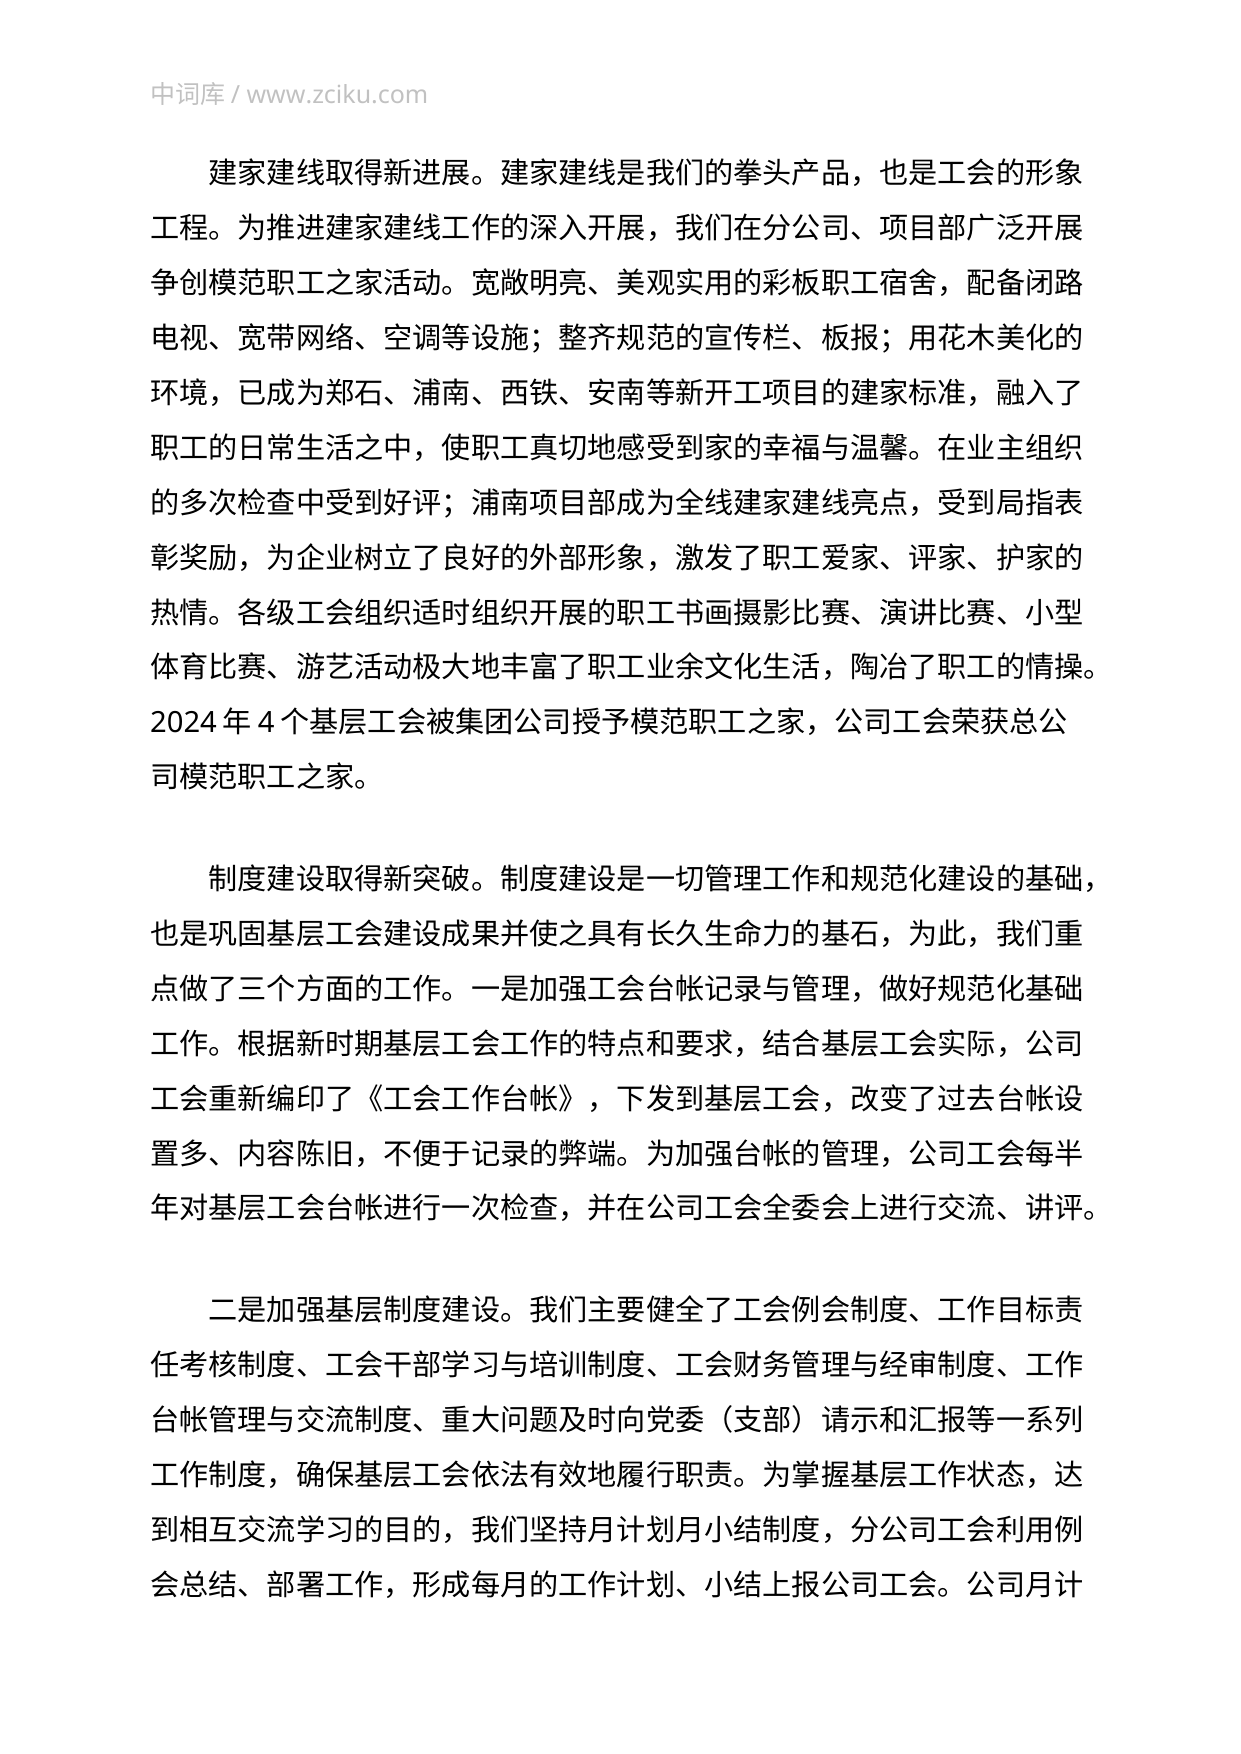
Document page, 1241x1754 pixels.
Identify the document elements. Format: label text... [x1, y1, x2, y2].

text 建家建线取得新进展。建家建线是我们的拳头产品，也是工会的形象工程。为推进建家建线工作的深入开展，我们在分公司、项目部广泛开展争创模范职工之家活动。宽敞明亮、美观实用的彩板职工宿舍，配备闭路电视、宽带网络、空调等设施；整齐规范的宣传栏、板报；用花木美化的环境，已成为郑石、浦南、西铁、安南等新开工项目的建家标准，融入了职工的日常生活之中，使职工真切地感受到家的幸福与温馨。在业主组织的多次检查中受到好评；浦南项目部成为全线建家建线亮点，受到局指表彰奖励，为企业树立了良好的外部形象，激发了职工爱家、评家、护家的热情。各级工会组织适时组织开展的职工书画摄影比赛、演讲比赛、小型体育比赛、游艺活动极大地丰富了职工业余文化生活，陶冶了职工的情操。2024年4个基层工会被集团公司授予模范职工之家，公司工会荣获总公司模范职工之家。 [150, 150, 1090, 796]
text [150, 1287, 1090, 1604]
text 制度建设取得新突破。制度建设是一切管理工作和规范化建设的基础，也是巩固基层工会建设成果并使之具有长久生命力的基石，为此，我们重点做了三个方面的工作。一是加强工会台帐记录与管理，做好规范化基础工作。根据新时期基层工会工作的特点和要求，结合基层工会实际，公司工会重新编印了《工会工作台帐》，下发到基层工会，改变了过去台帐设置多、内容陈旧，不便于记录的弊端。为加强台帐的管理，公司工会每半年对基层工会台帐进行一次检查，并在公司工会全委会上进行交流、讲评。 [150, 856, 1090, 1227]
